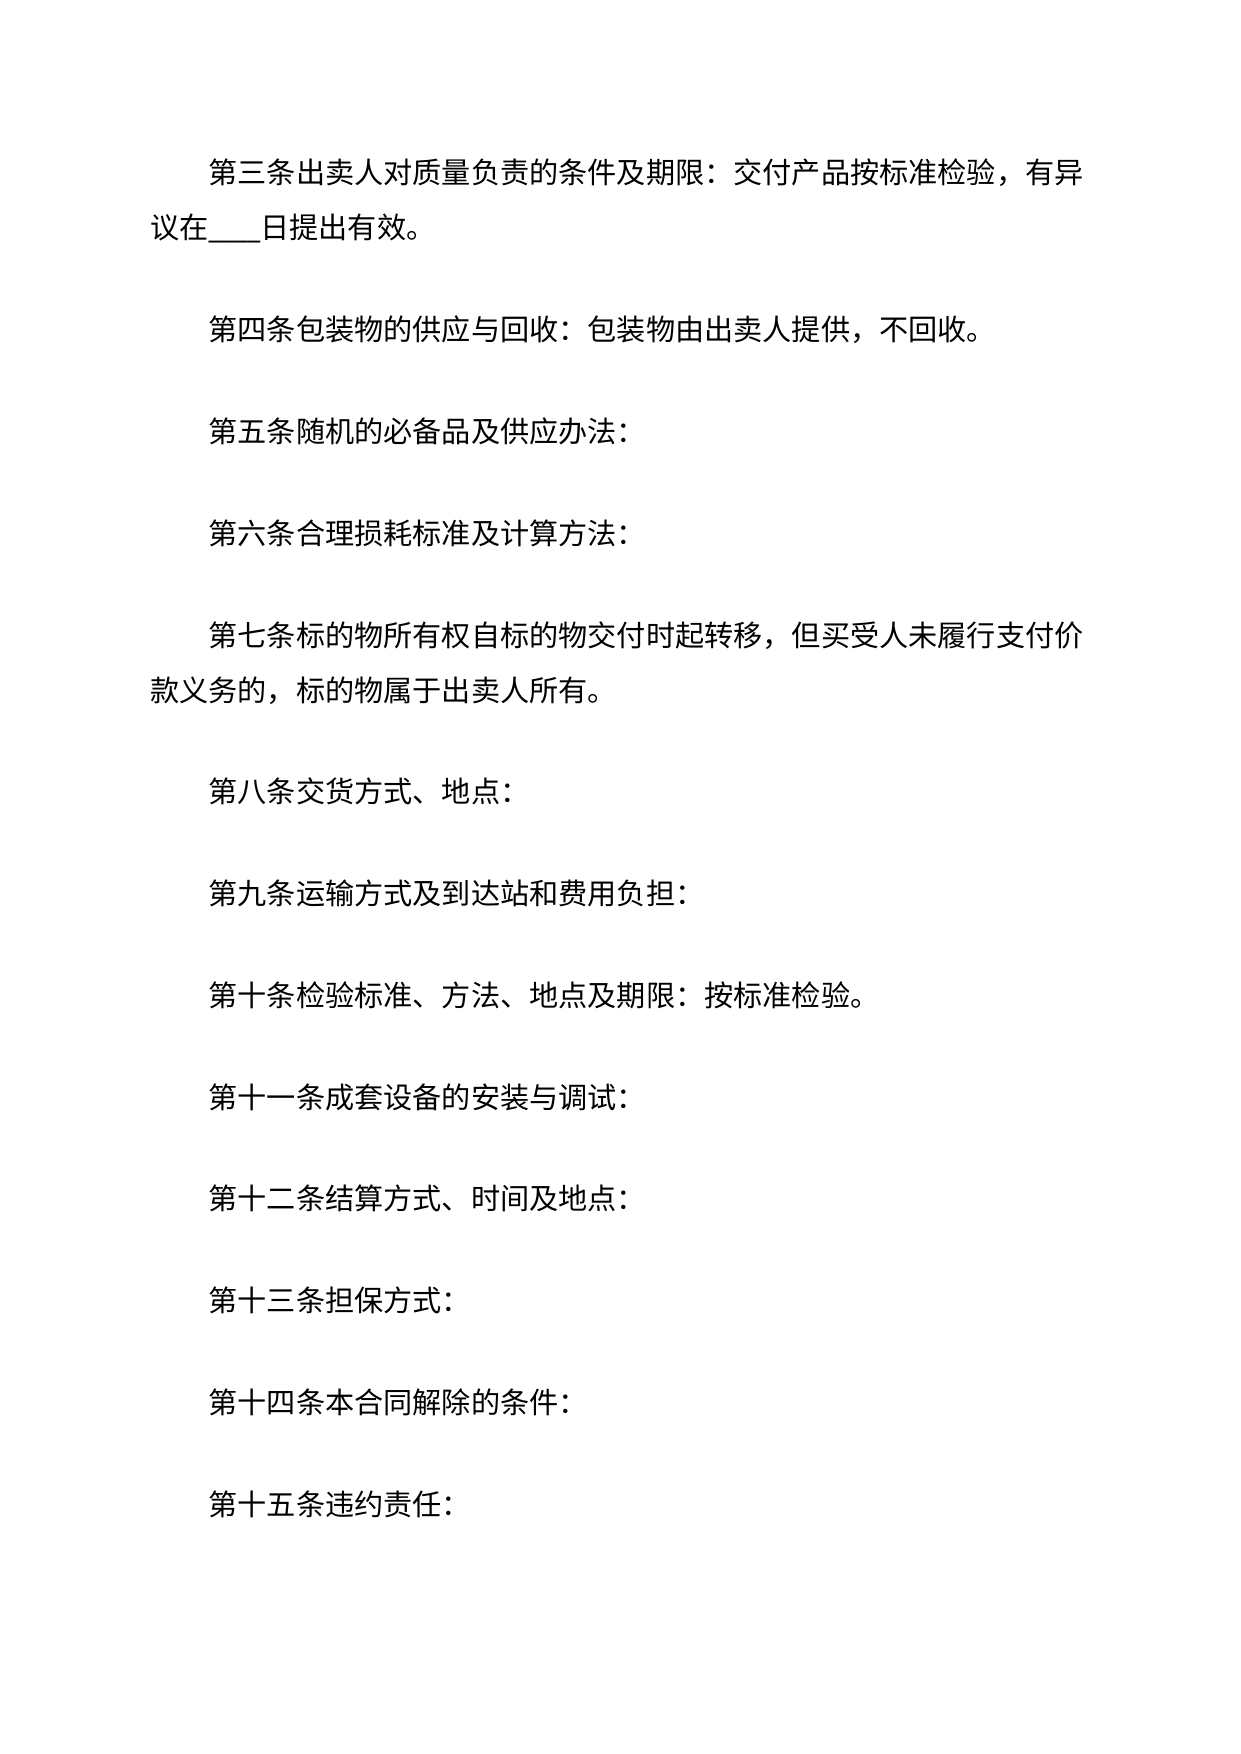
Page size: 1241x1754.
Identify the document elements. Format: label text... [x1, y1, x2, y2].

text 第十四条本合同解除的条件： [150, 1379, 1090, 1422]
text 第三条出卖人对质量负责的条件及期限：交付产品按标准检验，有异议在____日提出有效。 [150, 150, 1090, 247]
text 第七条标的物所有权自标的物交付时起转移，但买受人未履行支付价款义务的，标的物属于出卖人所有。 [150, 612, 1090, 709]
text 第八条交货方式、地点： [150, 769, 1090, 811]
text 第十五条违约责任： [150, 1481, 1090, 1523]
text 第十条检验标准、方法、地点及期限：按标准检验。 [150, 972, 1090, 1015]
text 第九条运输方式及到达站和费用负担： [150, 871, 1090, 913]
text 第十三条担保方式： [150, 1278, 1090, 1320]
text 第十一条成套设备的安装与调试： [150, 1074, 1090, 1116]
text 第十二条结算方式、时间及地点： [150, 1176, 1090, 1218]
text 第五条随机的必备品及供应办法： [150, 409, 1090, 451]
text 第四条包装物的供应与回收：包装物由出卖人提供，不回收。 [150, 307, 1090, 349]
text 第六条合理损耗标准及计算方法： [150, 510, 1090, 553]
